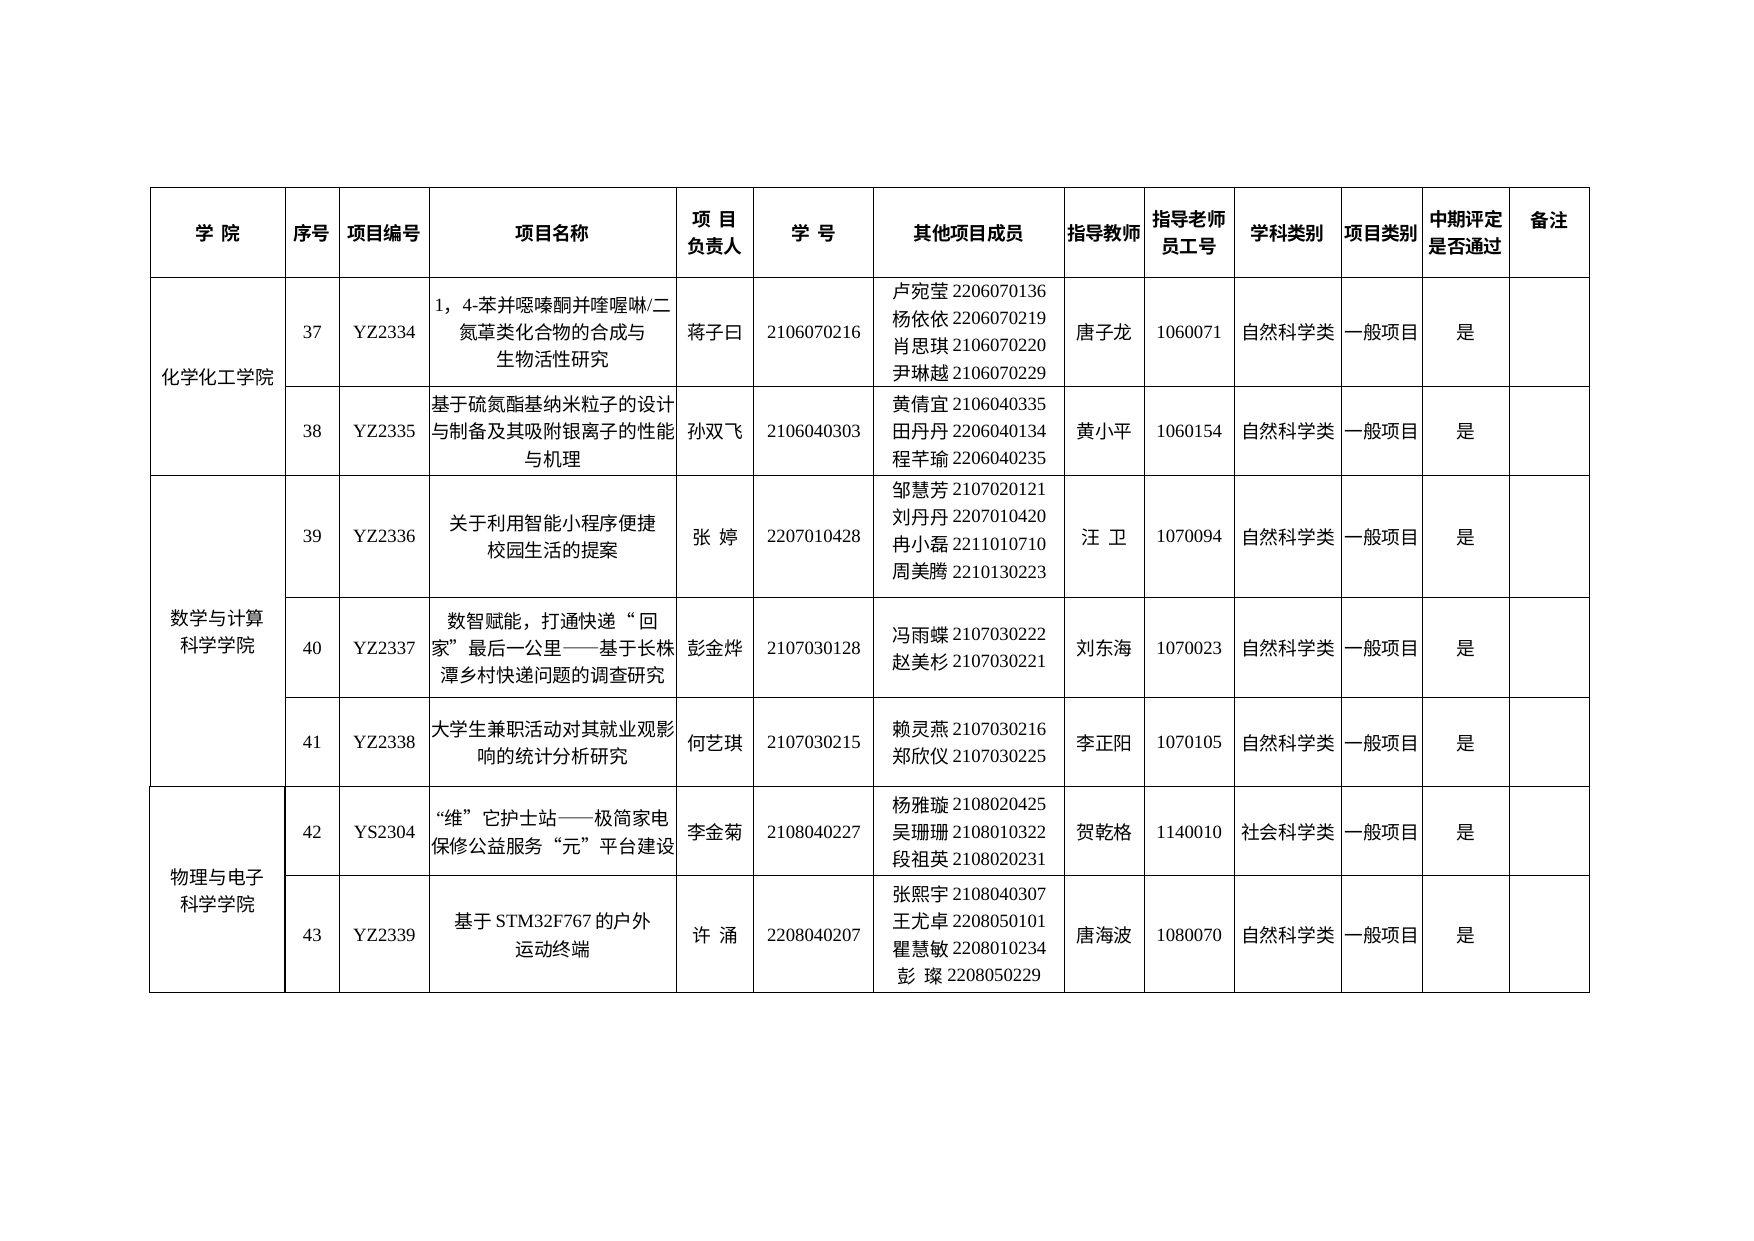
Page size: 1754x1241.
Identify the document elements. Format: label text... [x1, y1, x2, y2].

table_cell 一般项目 [1342, 698, 1422, 786]
table_header 序号 [286, 188, 339, 277]
table_cell 张熙宇2108040307 王尤卓2208050101 瞿慧敏2208010234 彭 璨2208050229 [874, 876, 1064, 992]
table_header 学 院 [151, 188, 285, 277]
table_cell 邹慧芳2107020121 刘丹丹2207010420 冉小磊2211010710 周美腾 2210130223 [874, 476, 1064, 597]
table_cell [1510, 876, 1589, 992]
table_cell 一般项目 [1342, 278, 1422, 386]
table_cell 是 [1423, 278, 1509, 386]
table_cell YZ2339 [340, 876, 429, 992]
table_cell 蒋子曰 [677, 278, 753, 386]
table_cell 数学与计算 科学学院 [151, 476, 285, 786]
table_cell 是 [1423, 787, 1509, 875]
table_cell 黄倩宜2106040335 田丹丹2206040134 程芊瑜2206040235 [874, 387, 1064, 475]
table_cell 40 [286, 598, 339, 697]
table_cell 2107030128 [754, 598, 873, 697]
table_cell 39 [286, 476, 339, 597]
table_header 项目编号 [340, 188, 429, 277]
table_cell [1510, 278, 1589, 386]
table_cell 自然科学类 [1235, 698, 1341, 786]
table_cell 社会科学类 [1235, 787, 1341, 875]
table_cell 自然科学类 [1235, 387, 1341, 475]
table_cell 2106070216 [754, 278, 873, 386]
table_cell 41 [286, 698, 339, 786]
table_cell 冯雨蝶2107030222 赵美杉2107030221 [874, 598, 1064, 697]
table_cell 贺乾格 [1065, 787, 1144, 875]
table_cell [1510, 787, 1589, 875]
table_cell 卢宛莹2206070136 杨依依2206070219 肖思琪2106070220 尹琳越2106070229 [874, 278, 1064, 386]
table_header 其他项目成员 [874, 188, 1064, 277]
table_cell 唐子龙 [1065, 278, 1144, 386]
table_cell YZ2337 [340, 598, 429, 697]
table_cell 大学生兼职活动对其就业观影响的统计分析研究 [430, 698, 676, 786]
table_cell YZ2338 [340, 698, 429, 786]
table_cell 2106040303 [754, 387, 873, 475]
table_cell [1510, 698, 1589, 786]
table_cell 孙双飞 [677, 387, 753, 475]
table_cell 是 [1423, 387, 1509, 475]
table_cell 43 [286, 876, 339, 992]
table_cell 一般项目 [1342, 787, 1422, 875]
table_cell 是 [1423, 698, 1509, 786]
table_cell 2208040207 [754, 876, 873, 992]
table_header 项 目 负责人 [677, 188, 753, 277]
table_header 学 号 [754, 188, 873, 277]
table_cell 关于利用智能小程序便捷 校园生活的提案 [430, 476, 676, 597]
table_cell 数智赋能，打通快递“ 回家”最后一公里——基于长株潭乡村快递问题的调查研究 [430, 598, 676, 697]
table_cell 唐海波 [1065, 876, 1144, 992]
table_cell 是 [1423, 598, 1509, 697]
table_cell 一般项目 [1342, 387, 1422, 475]
table_header 备注 [1510, 188, 1589, 277]
table_header 项目名称 [430, 188, 676, 277]
table_cell 38 [286, 387, 339, 475]
table_cell 1070105 [1145, 698, 1234, 786]
table_cell 杨雅璇2108020425 吴珊珊2108010322 段祖英2108020231 [874, 787, 1064, 875]
table_cell 李金菊 [677, 787, 753, 875]
table_cell 刘东海 [1065, 598, 1144, 697]
table_cell YZ2335 [340, 387, 429, 475]
table_header 中期评定是否通过 [1423, 188, 1509, 277]
table_cell 物理与电子 科学学院 [150, 787, 284, 992]
table_cell “维”它护士站——极简家电保修公益服务“元”平台建设 [430, 787, 676, 875]
table_cell 自然科学类 [1235, 278, 1341, 386]
table_cell 化学化工学院 [151, 278, 285, 475]
table_cell 基于硫氮酯基纳米粒子的设计与制备及其吸附银离子的性能与机理 [430, 387, 676, 475]
table_cell YZ2334 [340, 278, 429, 386]
table_cell 张 婷 [677, 476, 753, 597]
table_cell 是 [1423, 876, 1509, 992]
table_cell 彭金烨 [677, 598, 753, 697]
table_cell 37 [286, 278, 339, 386]
table_header 指导教师 [1065, 188, 1144, 277]
table_cell YZ2336 [340, 476, 429, 597]
table_header 项目类别 [1342, 188, 1422, 277]
table_cell 自然科学类 [1235, 598, 1341, 697]
table_header 指导老师 员工号 [1145, 188, 1234, 277]
table_cell 一般项目 [1342, 598, 1422, 697]
table_cell 1，4-苯并噁嗪酮并喹喔啉/二氮䓬类化合物的合成与 生物活性研究 [430, 278, 676, 386]
table_cell 自然科学类 [1235, 476, 1341, 597]
table_cell 2108040227 [754, 787, 873, 875]
table_header 学科类别 [1235, 188, 1341, 277]
table_cell 1070094 [1145, 476, 1234, 597]
table_cell 1080070 [1145, 876, 1234, 992]
table_cell [1510, 476, 1589, 597]
table_cell 何艺琪 [677, 698, 753, 786]
table_cell 2207010428 [754, 476, 873, 597]
table_cell 一般项目 [1342, 876, 1422, 992]
table_cell 基于STM32F767的户外 运动终端 [430, 876, 676, 992]
table_cell 1140010 [1145, 787, 1234, 875]
table_cell 许 涌 [677, 876, 753, 992]
table_cell 1060071 [1145, 278, 1234, 386]
table_cell 2107030215 [754, 698, 873, 786]
table_cell 一般项目 [1342, 476, 1422, 597]
table_cell 李正阳 [1065, 698, 1144, 786]
table_cell 自然科学类 [1235, 876, 1341, 992]
table_cell 1070023 [1145, 598, 1234, 697]
table_cell YS2304 [340, 787, 429, 875]
table_cell [1510, 598, 1589, 697]
table_cell 黄小平 [1065, 387, 1144, 475]
table_cell 1060154 [1145, 387, 1234, 475]
table_cell 42 [286, 787, 339, 875]
table_cell 汪 卫 [1065, 476, 1144, 597]
table_cell 赖灵燕2107030216 郑欣仪2107030225 [874, 698, 1064, 786]
table_cell 是 [1423, 476, 1509, 597]
table_cell [1510, 387, 1589, 475]
